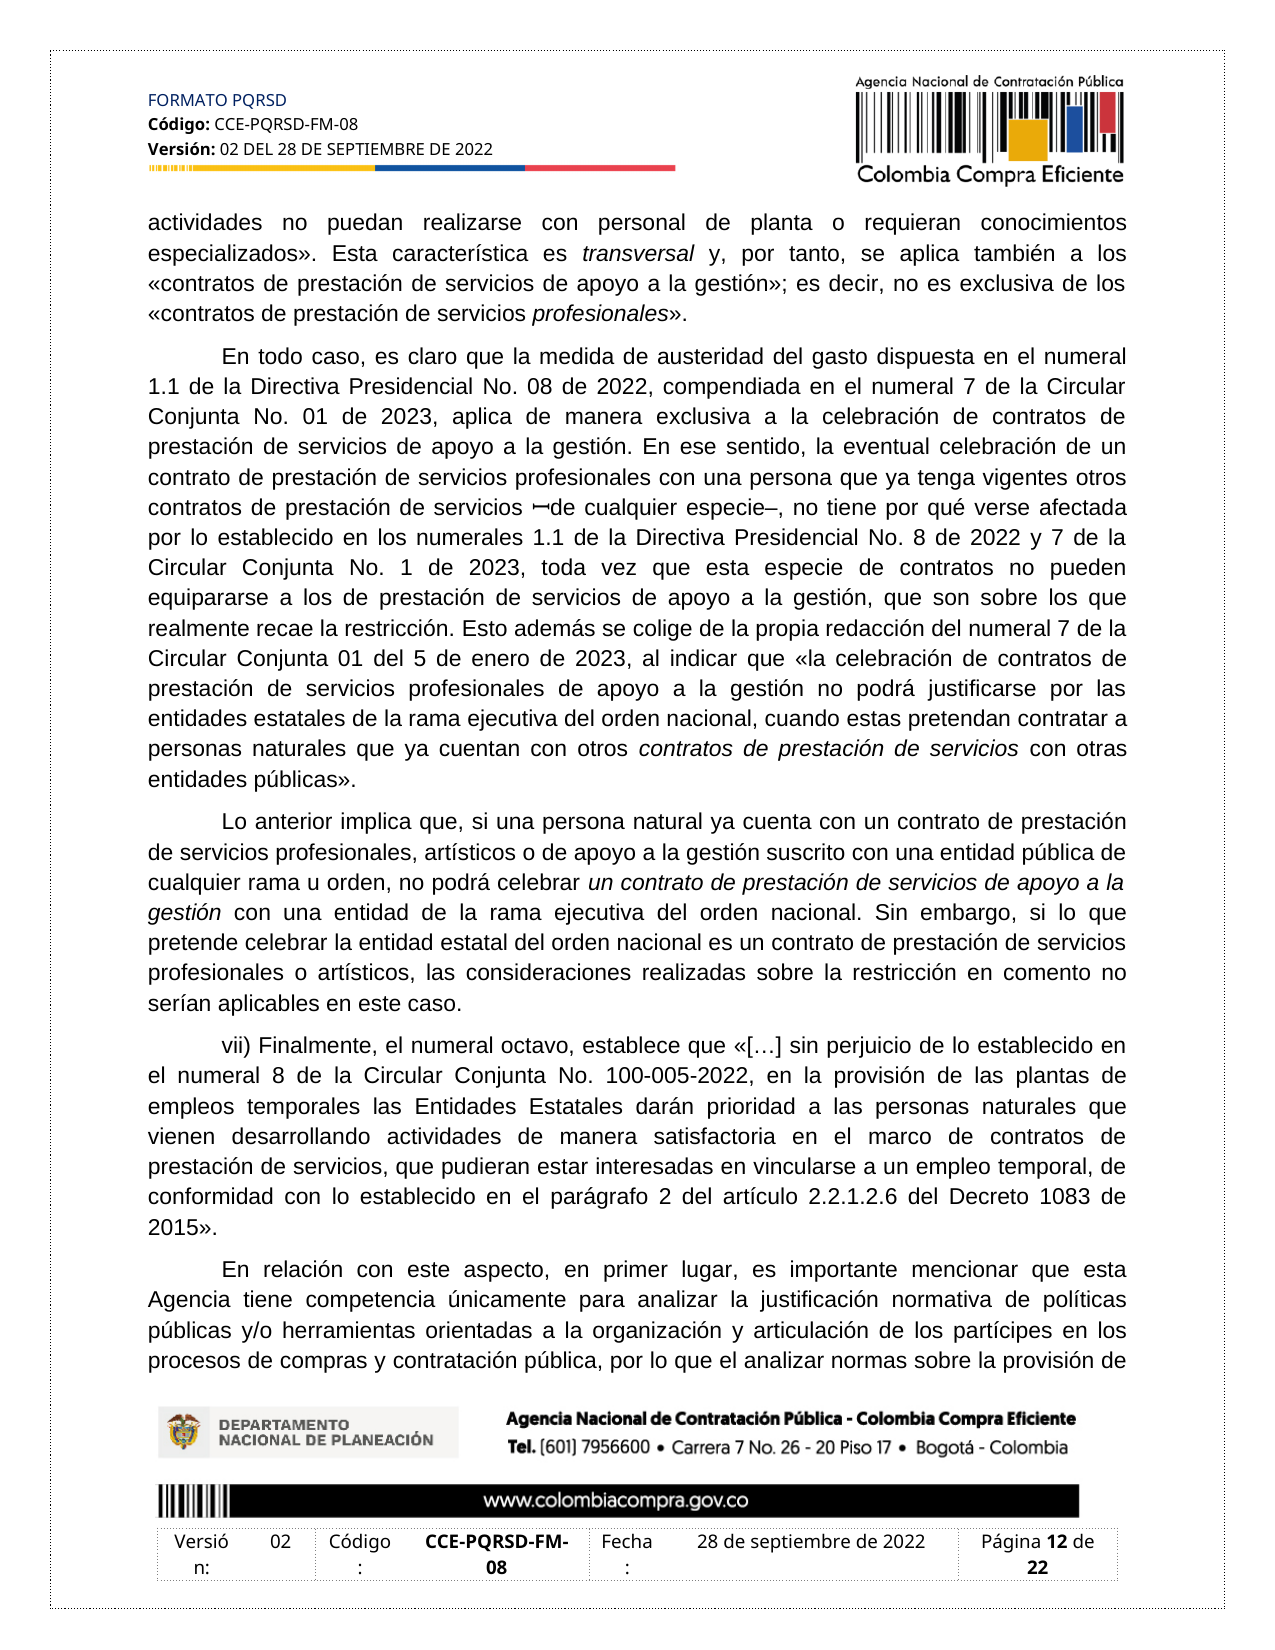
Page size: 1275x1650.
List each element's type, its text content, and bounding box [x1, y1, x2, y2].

picture [147, 1381, 1090, 1528]
text Lo anterior implica que, si una persona natural ya cuenta con un contrato de prestación de servicios profesionales, artísticos o de apoyo a la gestión suscrito con una entidad pública de cualquier rama u orden, no podrá celebrar un contrato de prestación de servicios de apoyo a la gestión con una entidad de la rama ejecutiva del orden nacional. Sin embargo, si lo que pretende celebrar la entidad estatal del orden nacional es un contrato de prestación de servicios profesionales o artísticos, las consideraciones realizadas sobre la restricción en comento no serían aplicables en este caso. [148, 808, 1127, 1016]
text vii) Finalmente, el numeral octavo, establece que «[…] sin perjuicio de lo establecido en el numeral 8 de la Circular Conjunta No. 100-005-2022, en la provisión de las plantas de empleos temporales las Entidades Estatales darán prioridad a las personas naturales que vienen desarrollando actividades de manera satisfactoria en el marco de contratos de prestación de servicios, que pudieran estar interesadas en vincularse a un empleo temporal, de conformidad con lo establecido en el parágrafo 2 del artículo 2.2.1.2.6 del Decreto 1083 de 2015». [148, 1032, 1127, 1240]
picture [147, 160, 679, 174]
text En todo caso, es claro que la medida de austeridad del gasto dispuesta en el numeral 1.1 de la Directiva Presidencial No. 08 de 2022, compendiada en el numeral 7 de la Circular Conjunta No. 01 de 2023, aplica de manera exclusiva a la celebración de contratos de prestación de servicios de apoyo a la gestión. En ese sentido, la eventual celebración de un contrato de prestación de servicios profesionales con una persona que ya tenga vigentes otros contratos de prestación de servicios ꟷde cualquier especie–, no tiene por qué verse afectada por lo establecido en los numerales 1.1 de la Directiva Presidencial No. 8 de 2022 y 7 de la Circular Conjunta No. 1 de 2023, toda vez que esta especie de contratos no pueden equipararse a los de prestación de servicios de apoyo a la gestión, que son sobre los que realmente recae la restricción. Esto además se colige de la propia redacción del numeral 7 de la Circular Conjunta 01 del 5 de enero de 2023, al indicar que «la celebración de contratos de prestación de servicios profesionales de apoyo a la gestión no podrá justificarse por las entidades estatales de la rama ejecutiva del orden nacional, cuando estas pretendan contratar a personas naturales que ya cuentan con otros contratos de prestación de servicios con otras entidades públicas». [148, 343, 1127, 792]
picture [855, 75, 1128, 187]
